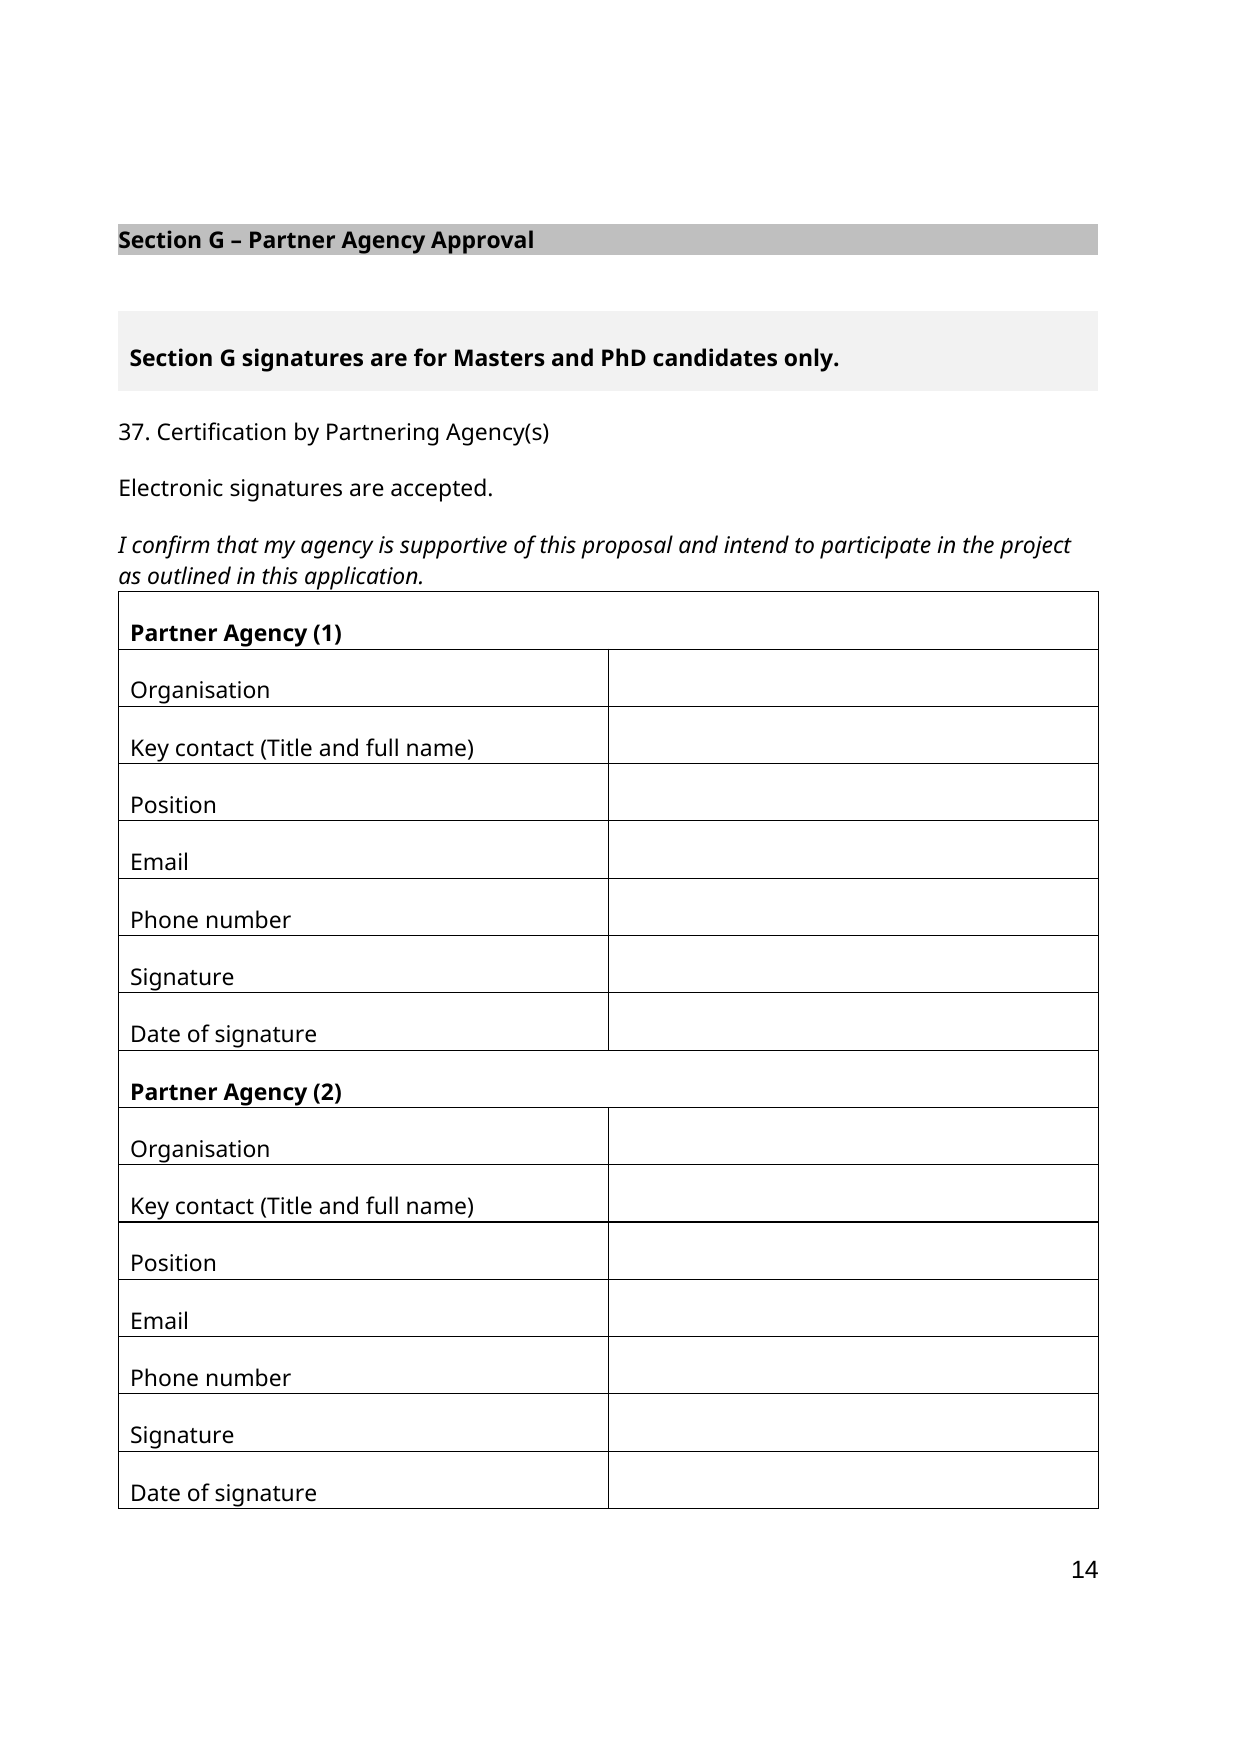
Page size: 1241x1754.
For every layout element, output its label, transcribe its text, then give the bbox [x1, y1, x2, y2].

text Electronic signatures are accepted. [118, 472, 1098, 504]
table_cell [609, 1223, 1098, 1279]
table_cell [609, 821, 1098, 878]
table_cell Email [119, 1280, 608, 1336]
table_cell [609, 1337, 1098, 1393]
table_cell Signature [119, 1394, 608, 1451]
table_cell [609, 650, 1098, 706]
table_cell Phone number [119, 1337, 608, 1393]
table_cell Position [119, 1223, 608, 1279]
table_header Section G signatures are for Masters and PhD candidates only. [118, 311, 1098, 391]
table_cell Position [119, 764, 608, 820]
table_cell [609, 879, 1098, 935]
text Section G – Partner Agency Approval [118, 224, 1098, 255]
table_cell Organisation [119, 1108, 608, 1164]
text 37. Certification by Partnering Agency(s) [118, 416, 1098, 447]
table_cell [609, 1165, 1098, 1221]
table_cell Signature [119, 936, 608, 992]
table_cell [609, 707, 1098, 763]
table_cell Date of signature [119, 1452, 608, 1508]
table_cell Key contact (Title and full name) [119, 1165, 608, 1221]
table_cell Phone number [119, 879, 608, 935]
table_cell [609, 936, 1098, 992]
table_cell Organisation [119, 650, 608, 706]
table_cell [609, 1394, 1098, 1451]
table_cell Email [119, 821, 608, 878]
table_cell [609, 993, 1098, 1049]
table_cell Date of signature [119, 993, 608, 1049]
table_header Partner Agency (1) [119, 592, 1098, 648]
table_cell [609, 764, 1098, 820]
table_cell Partner Agency (2) [119, 1051, 1098, 1107]
table_cell [609, 1280, 1098, 1336]
table_cell [609, 1452, 1098, 1508]
text I confirm that my agency is supportive of this proposal and intend to participate in the project as outlined in this application. [118, 529, 1098, 591]
table_cell [609, 1108, 1098, 1164]
table_cell Key contact (Title and full name) [119, 707, 608, 763]
